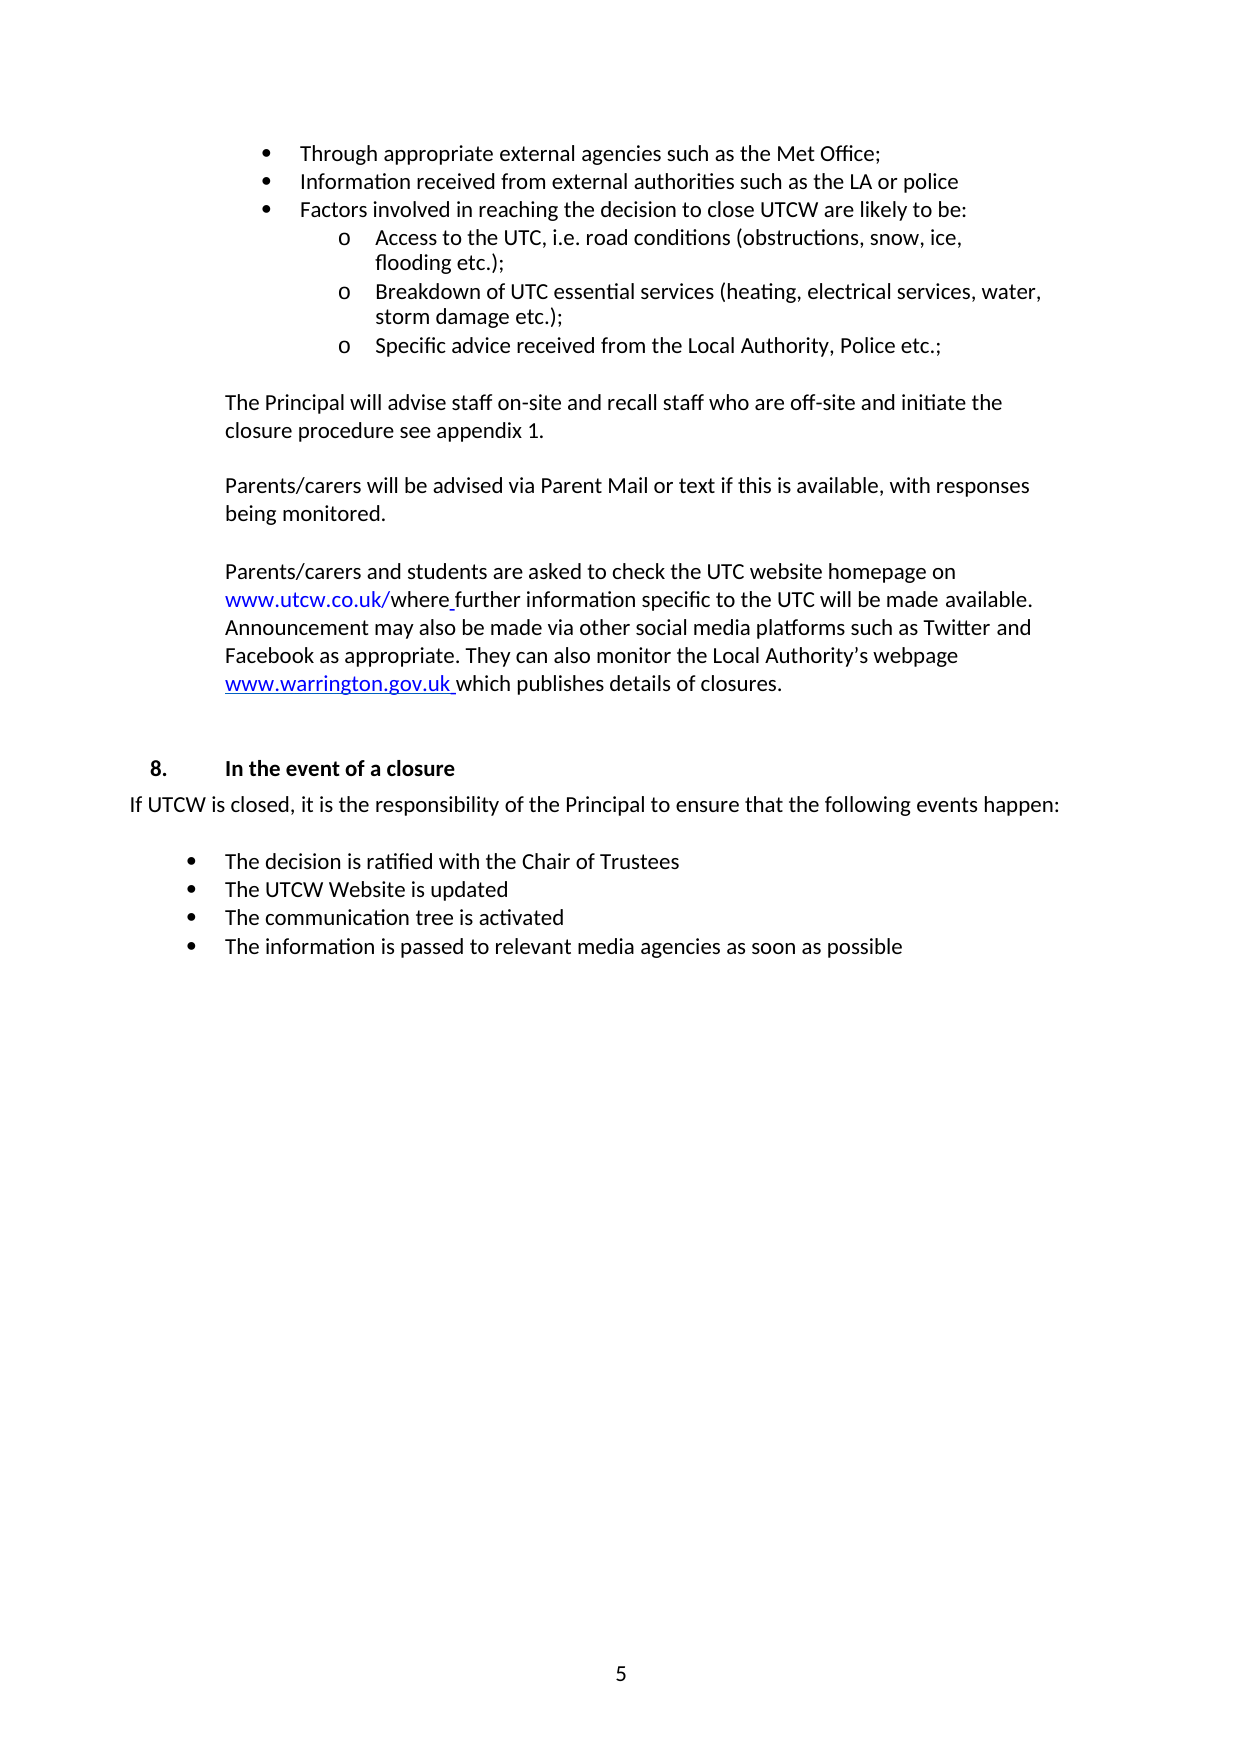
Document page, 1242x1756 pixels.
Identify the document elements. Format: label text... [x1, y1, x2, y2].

list Access to the UTC, i.e. road conditions (obstructions, snow, ice, flooding etc.); [337, 224, 965, 276]
list Information received from external authorities such as the LA or police [262, 167, 1100, 195]
list Breakdown of UTC essential services (heating, electrical services, water, storm damage etc.); [337, 278, 1044, 331]
text If UTCW is closed, it is the responsibility of the Principal to ensure that the following events happen: [129, 790, 1100, 818]
list The UTCW Website is updated [187, 875, 1100, 903]
text Parents/carers and students are asked to check the UTC website homepage on [225, 557, 1088, 585]
list The decision is ratified with the Chair of Trustees [187, 847, 1100, 875]
text The Principal will advise staff on-site and recall staff who are off-site and initiate the closure procedure see appendix 1. [225, 388, 1008, 444]
list Through appropriate external agencies such as the Met Office; [262, 139, 1100, 167]
text Parents/carers will be advised via Parent Mail or text if this is available, with responses being monitored. [225, 471, 1033, 527]
list Factors involved in reaching the decision to close UTCW are likely to be: [262, 195, 1100, 223]
list The information is passed to relevant media agencies as soon as possible [187, 931, 1100, 960]
subtitle In the event of a closure [150, 754, 1100, 782]
list Specific advice received from the Local Authority, Police etc.; [337, 331, 1100, 360]
text www.utcw.co.uk/where further information specific to the UTC will be made available. Announcement may also be made via other social media platforms such as Twitter and Facebook as appropriate. They can also monitor the Local Authority’s webpage www.warrington.gov.uk which publishes details of closures. [225, 585, 1088, 697]
list The communication tree is activated [187, 903, 1100, 931]
